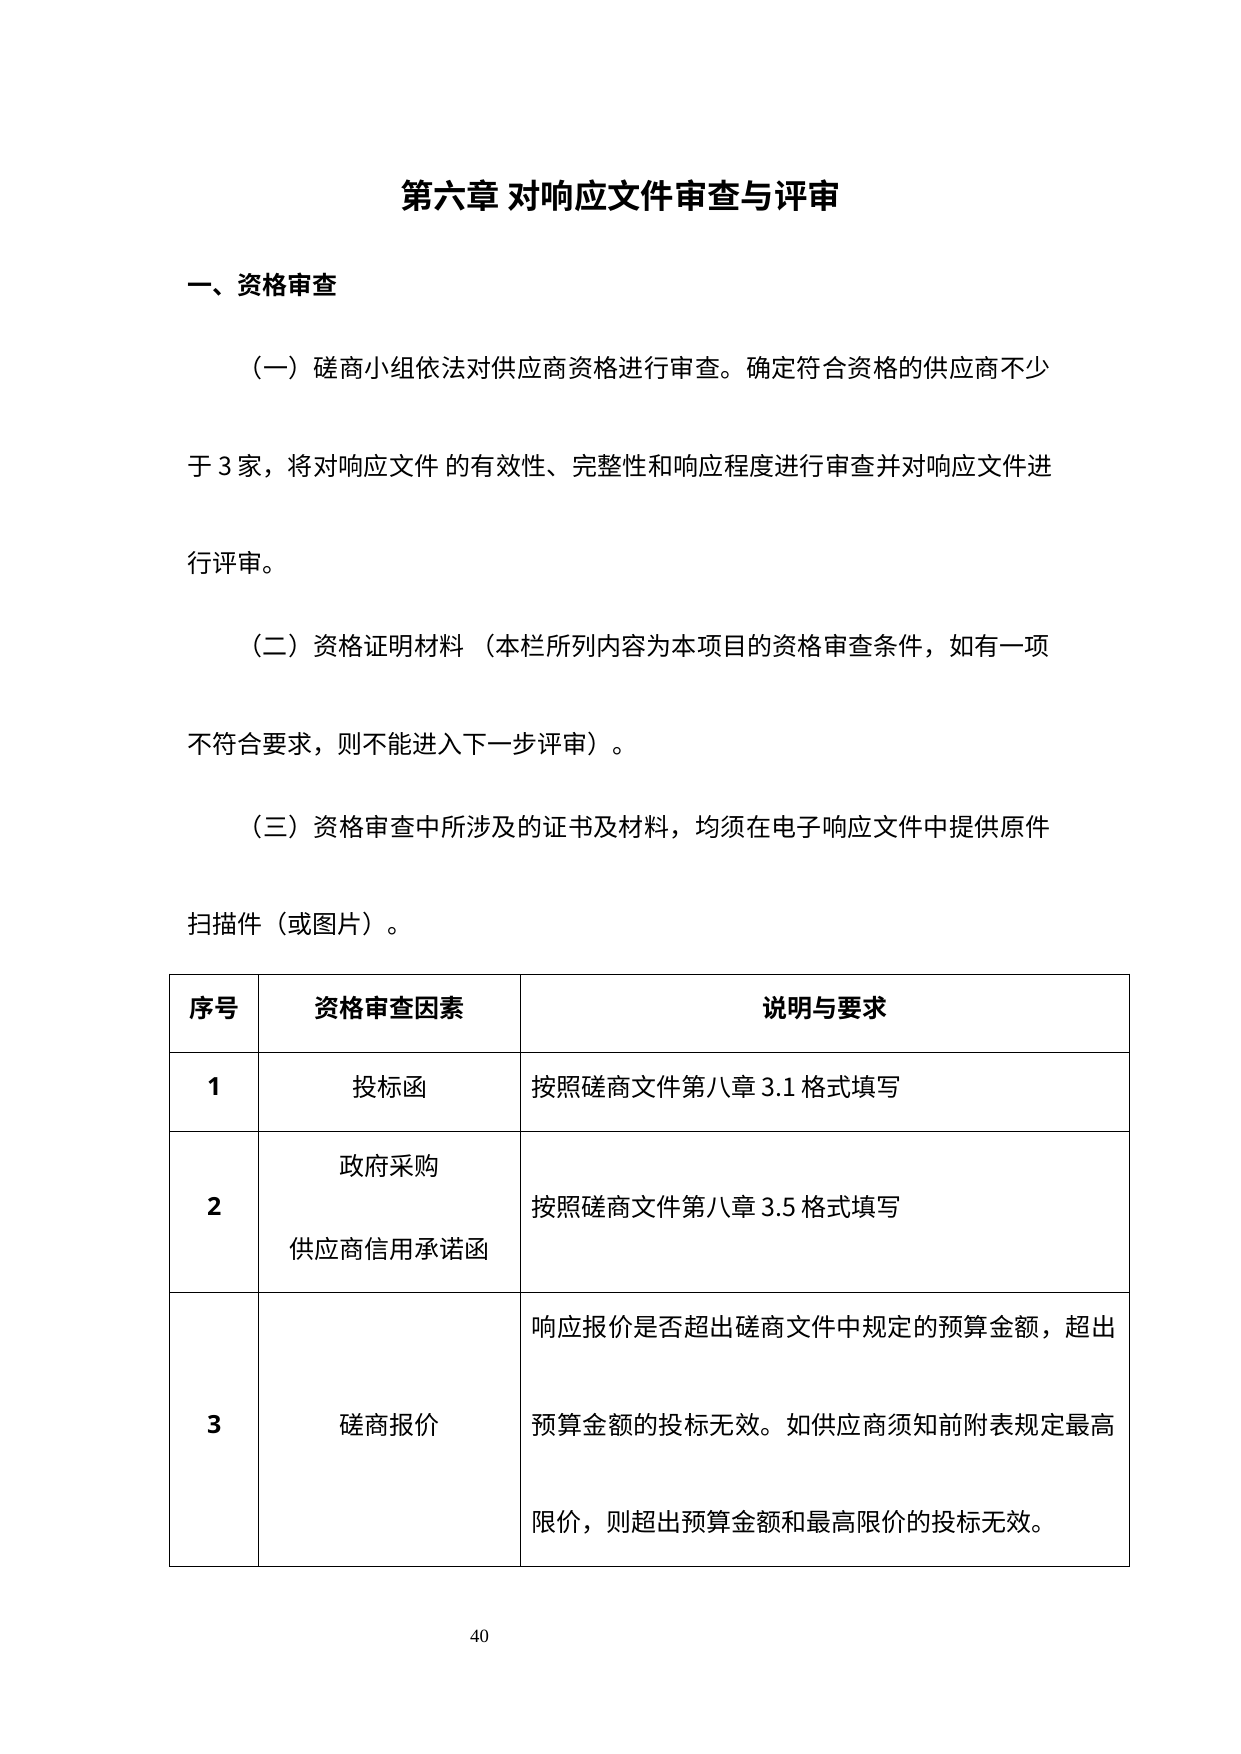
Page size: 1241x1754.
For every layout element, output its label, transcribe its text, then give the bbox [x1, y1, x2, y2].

table_header 序号 [170, 975, 258, 1052]
table_header 资格审查因素 [259, 975, 520, 1052]
text 一、资格审查 [187, 251, 1053, 316]
text （一）磋商小组依法对供应商资格进行审查。确定符合资格的供应商不少于3家，将对响应文件 的有效性、完整性和响应程度进行审查并对响应文件进行评审。 [187, 334, 1053, 594]
table_header 说明与要求 [521, 975, 1129, 1052]
table_cell 按照磋商文件第八章3.5格式填写 [521, 1132, 1129, 1292]
table_cell 磋商报价 [259, 1293, 520, 1566]
table_cell 按照磋商文件第八章3.1格式填写 [521, 1053, 1129, 1131]
table_cell 政府采购 供应商信用承诺函 [259, 1132, 520, 1292]
text 第六章 对响应文件审查与评审 [187, 162, 1053, 227]
table_cell 投标函 [259, 1053, 520, 1131]
text （三）资格审查中所涉及的证书及材料，均须在电子响应文件中提供原件扫描件（或图片）。 [187, 793, 1053, 955]
table_cell 3 [170, 1293, 258, 1566]
table_cell 2 [170, 1132, 258, 1292]
text （二）资格证明材料 （本栏所列内容为本项目的资格审查条件，如有一项不符合要求，则不能进入下一步评审）。 [187, 612, 1053, 775]
table_cell 1 [170, 1053, 258, 1131]
table_cell 响应报价是否超出磋商文件中规定的预算金额，超出预算金额的投标无效。如供应商须知前附表规定最高限价，则超出预算金额和最高限价的投标无效。 [521, 1293, 1129, 1566]
